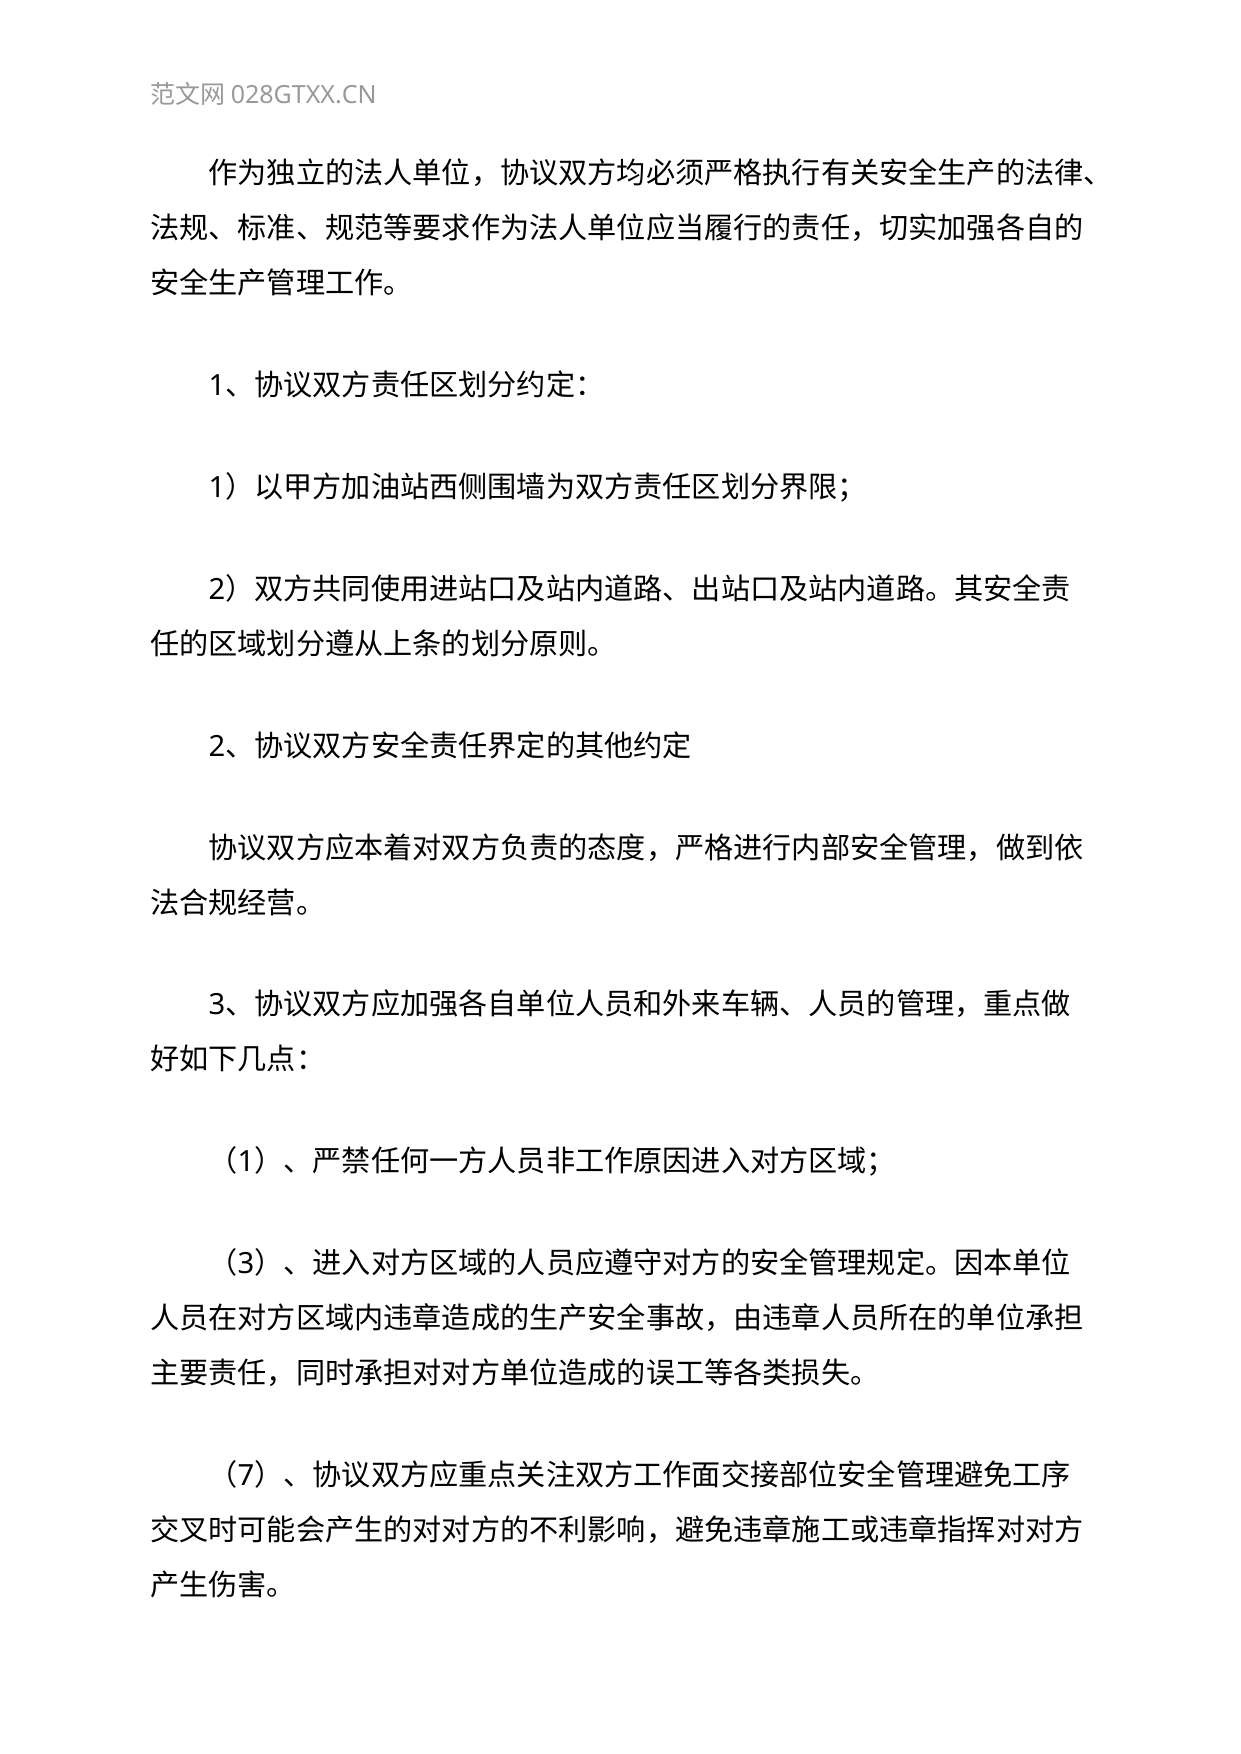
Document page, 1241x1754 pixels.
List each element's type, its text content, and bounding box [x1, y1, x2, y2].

text 1、协议双方责任区划分约定： [150, 362, 1090, 404]
text 2、协议双方安全责任界定的其他约定 [150, 722, 1090, 765]
text 3、协议双方应加强各自单位人员和外来车辆、人员的管理，重点做好如下几点： [150, 981, 1090, 1078]
text （7）、协议双方应重点关注双方工作面交接部位安全管理避免工序交叉时可能会产生的对对方的不利影响，避免违章施工或违章指挥对对方产生伤害。 [150, 1451, 1090, 1603]
text （3）、进入对方区域的人员应遵守对方的安全管理规定。因本单位人员在对方区域内违章造成的生产安全事故，由违章人员所在的单位承担主要责任，同时承担对对方单位造成的误工等各类损失。 [150, 1240, 1090, 1392]
text 1）以甲方加油站西侧围墙为双方责任区划分界限； [150, 463, 1090, 506]
text （1）、严禁任何一方人员非工作原因进入对方区域； [150, 1138, 1090, 1180]
text 2）双方共同使用进站口及站内道路、出站口及站内道路。其安全责任的区域划分遵从上条的划分原则。 [150, 566, 1090, 663]
text 作为独立的法人单位，协议双方均必须严格执行有关安全生产的法律、法规、标准、规范等要求作为法人单位应当履行的责任，切实加强各自的安全生产管理工作。 [150, 150, 1090, 302]
text 协议双方应本着对双方负责的态度，严格进行内部安全管理，做到依法合规经营。 [150, 824, 1090, 921]
